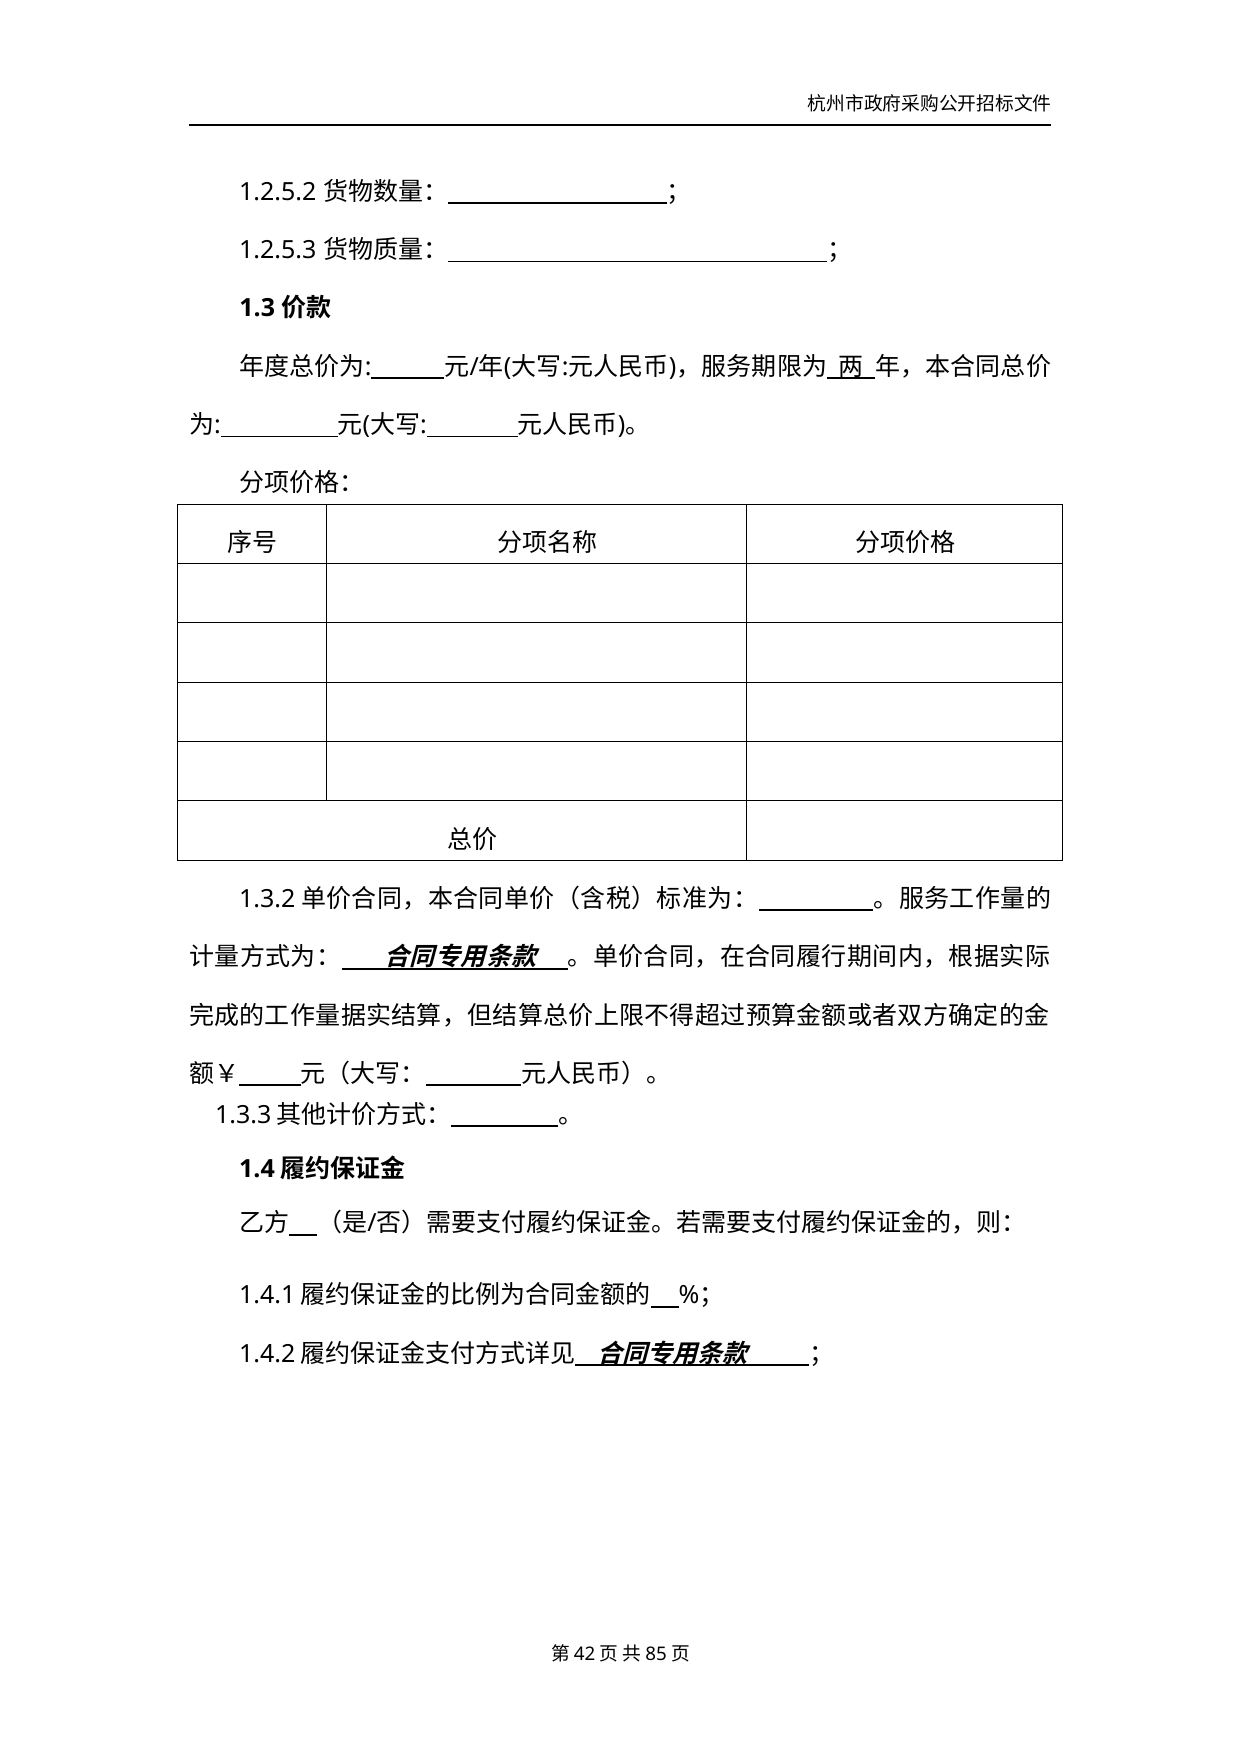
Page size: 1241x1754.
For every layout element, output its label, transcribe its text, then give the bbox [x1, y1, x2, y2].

text 1.3 价款 [189, 270, 1051, 328]
table_cell [747, 742, 1062, 800]
table_header 序号 [178, 505, 326, 563]
text 年度总价为: 元/年(大写:元人民币)，服务期限为 两 年，本合同总价为: 元(大写: 元人民币)。 [189, 328, 1051, 445]
subtitle 1.3.3其他计价方式： 。 [189, 1094, 1051, 1130]
text 1.2.5.3 货物质量： ； [189, 212, 1051, 270]
text 乙方 （是/否）需要支付履约保证金。若需要支付履约保证金的，则： [189, 1203, 1051, 1239]
table_cell 总价 [178, 801, 746, 860]
table_cell [327, 623, 746, 682]
table_cell [747, 564, 1062, 622]
table_cell [747, 683, 1062, 741]
table_cell [327, 683, 746, 741]
table_cell [747, 623, 1062, 682]
table_cell [327, 742, 746, 800]
table_cell [178, 623, 326, 682]
text 1.4履约保证金 [189, 1148, 1051, 1185]
text 1.2.5.2 货物数量： ； [189, 153, 1051, 212]
table_cell [327, 564, 746, 622]
table_cell [178, 742, 326, 800]
text 1.4.2履约保证金支付方式详见 合同专用条款 ； [189, 1316, 1051, 1374]
table_header 分项名称 [327, 505, 746, 563]
table_cell [178, 683, 326, 741]
table_header 分项价格 [747, 505, 1062, 563]
table_cell [747, 801, 1062, 860]
table_cell [178, 564, 326, 622]
text 1.4.1履约保证金的比例为合同金额的 %； [189, 1257, 1051, 1316]
text 1.3.2单价合同，本合同单价（含税）标准为： 。服务工作量的计量方式为： 合同专用条款 。单价合同，在合同履行期间内，根据实际完成的工作量据实结算，但结算总价上限不得超过预算金额或者双方确定的金额￥ 元（大写： 元人民币）。 [189, 861, 1051, 1094]
text 分项价格： [189, 445, 1051, 503]
